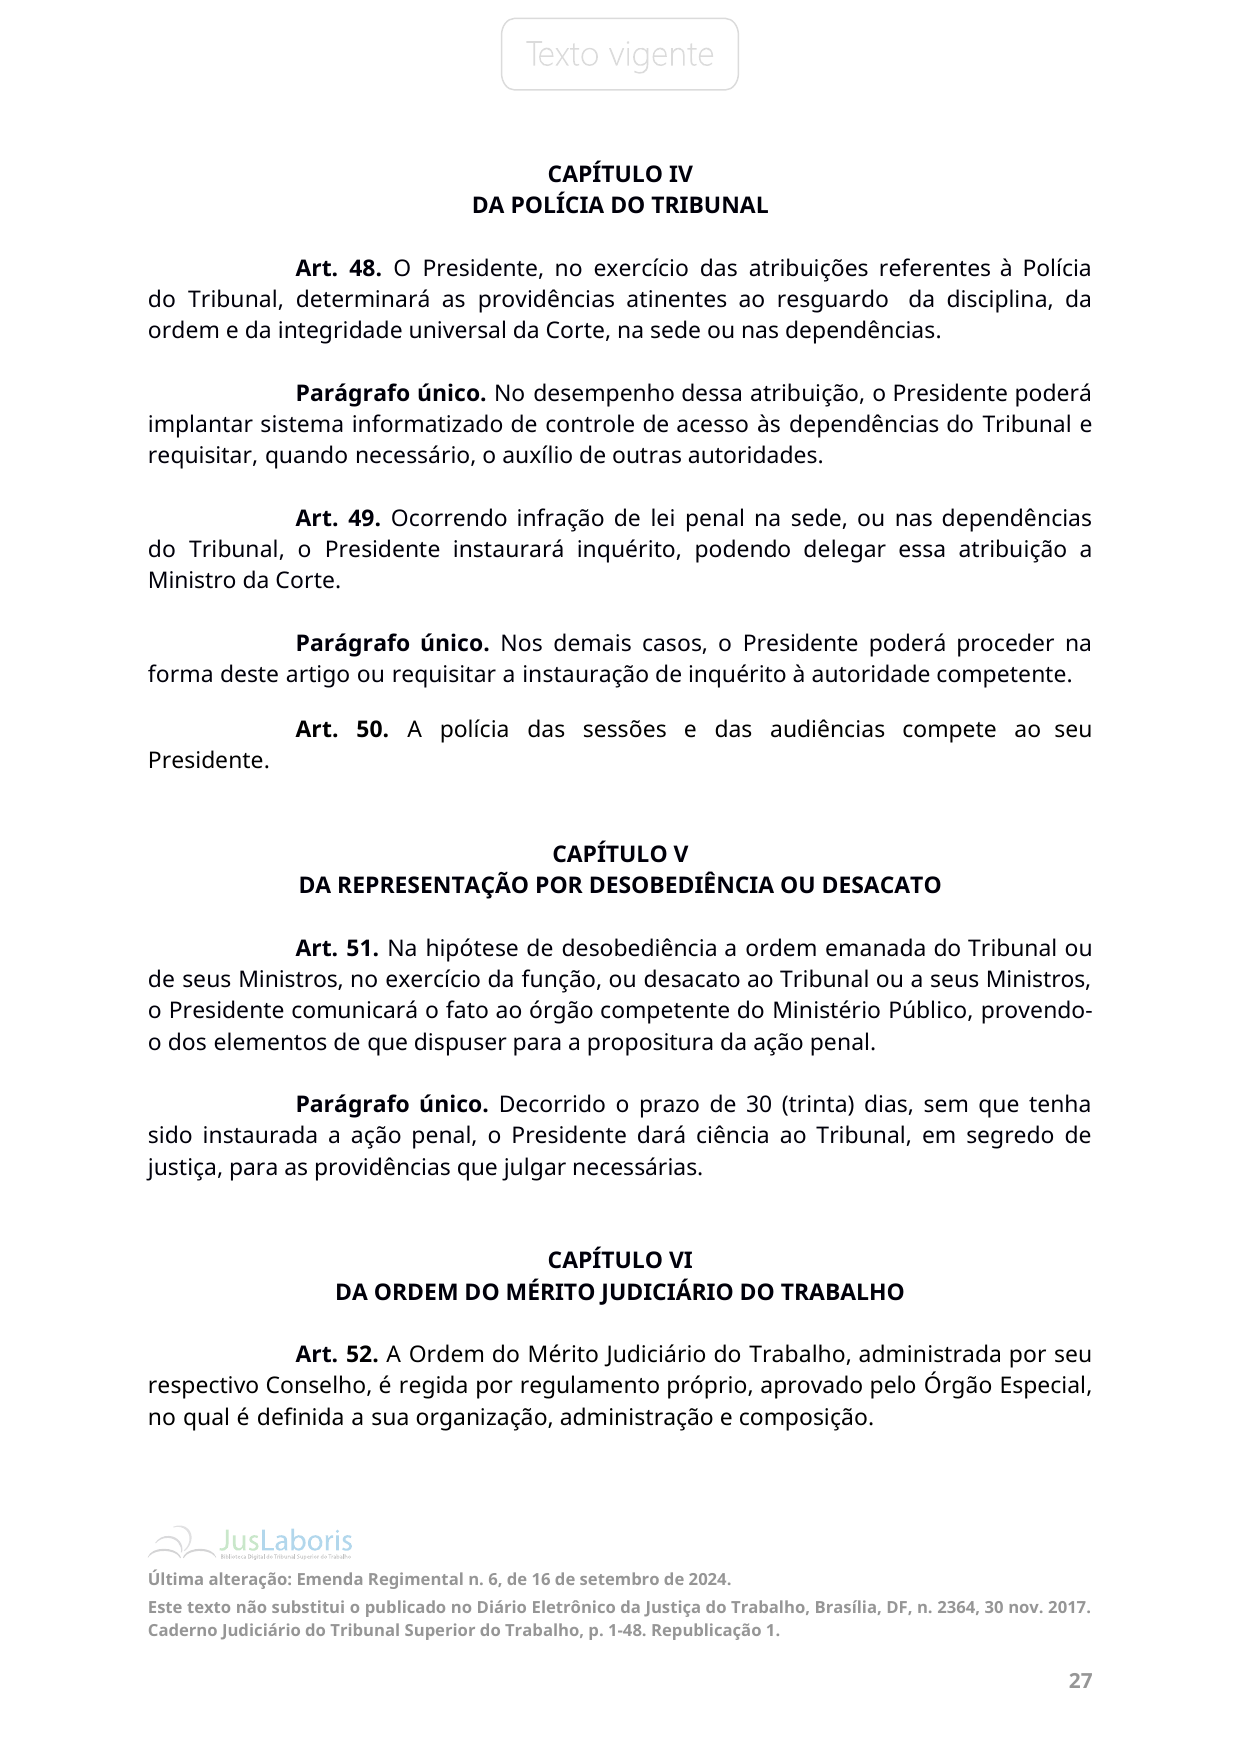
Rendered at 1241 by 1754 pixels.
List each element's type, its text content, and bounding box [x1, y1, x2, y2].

subtitle CAPÍTULO V [148, 838, 1092, 869]
text Art. 48. O Presidente, no exercício das atribuições referentes à Polícia do Tribunal, determinará as providências atinentes ao resguardo da disciplina, da ordem e da integridade universal da Corte, na sede ou nas dependências. [148, 251, 1092, 345]
text Art. 52. A Ordem do Mérito Judiciário do Trabalho, administrada por seu respectivo Conselho, é regida por regulamento próprio, aprovado pelo Órgão Especial, no qual é definida a sua organização, administração e composição. [148, 1338, 1092, 1432]
subtitle DA POLÍCIA DO TRIBUNAL [148, 189, 1092, 220]
subtitle DA REPRESENTAÇÃO POR DESOBEDIÊNCIA OU DESACATO [148, 869, 1092, 901]
subtitle CAPÍTULO VI [148, 1244, 1092, 1276]
text Parágrafo único. No desempenho dessa atribuição, o Presidente poderá implantar sistema informatizado de controle de acesso às dependências do Tribunal e requisitar, quando necessário, o auxílio de outras autoridades. [148, 376, 1092, 470]
text Art. 51. Na hipótese de desobediência a ordem emanada do Tribunal ou de seus Ministros, no exercício da função, ou desacato ao Tribunal ou a seus Ministros, o Presidente comunicará o fato ao órgão competente do Ministério Público, provendo-o dos elementos de que dispuser para a propositura da ação penal. [148, 932, 1092, 1057]
text Art. 49. Ocorrendo infração de lei penal na sede, ou nas dependências do Tribunal, o Presidente instaurará inquérito, podendo delegar essa atribuição a Ministro da Corte. [148, 501, 1092, 595]
subtitle CAPÍTULO IV [148, 158, 1092, 189]
text Art. 50. A polícia das sessões e das audiências compete ao seu Presidente. [148, 713, 1092, 776]
text Parágrafo único. Nos demais casos, o Presidente poderá proceder na forma deste artigo ou requisitar a instauração de inquérito à autoridade competente. [148, 626, 1092, 689]
text Parágrafo único. Decorrido o prazo de 30 (trinta) dias, sem que tenha sido instaurada a ação penal, o Presidente dará ciência ao Tribunal, em segredo de justiça, para as providências que julgar necessárias. [148, 1088, 1092, 1182]
subtitle DA ORDEM DO MÉRITO JUDICIÁRIO DO TRABALHO [148, 1276, 1092, 1307]
